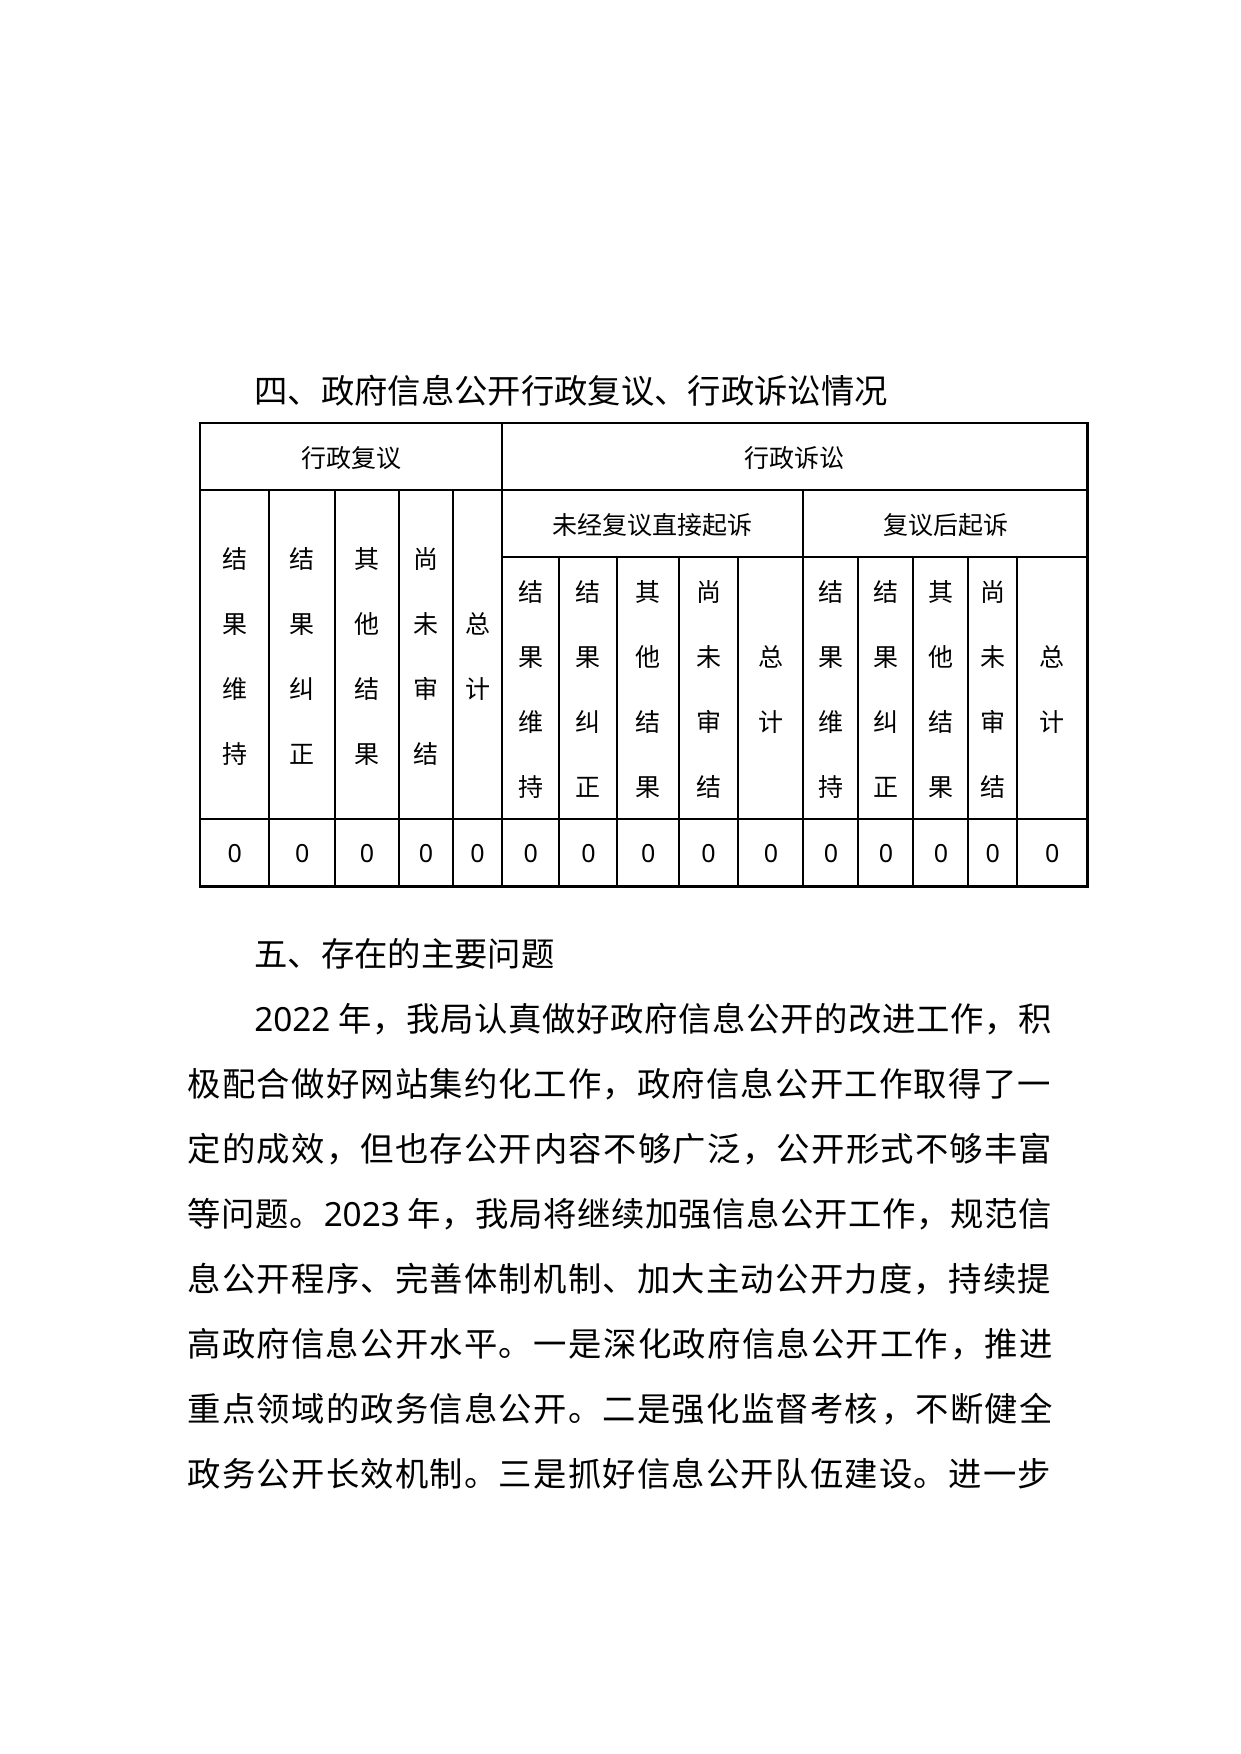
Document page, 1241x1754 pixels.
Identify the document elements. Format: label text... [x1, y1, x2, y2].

table_cell 其他结果 [914, 558, 967, 818]
table_cell 其他结果 [618, 558, 678, 818]
table_cell 结果维持 [804, 558, 857, 818]
table_cell 0 [739, 820, 802, 885]
table_cell 总计 [739, 558, 802, 818]
table_cell 0 [560, 820, 616, 885]
table_cell 未经复议直接起诉 [503, 491, 802, 556]
table_cell 结果纠正 [859, 558, 912, 818]
table_cell 0 [270, 820, 334, 885]
table_cell 0 [859, 820, 912, 885]
text 四、政府信息公开行政复议、行政诉讼情况 [187, 357, 1053, 422]
table_cell 0 [969, 820, 1016, 885]
table_cell 0 [804, 820, 857, 885]
table_cell 结果维持 [503, 558, 558, 818]
table_cell 0 [454, 820, 501, 885]
table_cell 0 [1018, 820, 1086, 885]
table_cell 0 [618, 820, 678, 885]
table_cell 0 [503, 820, 558, 885]
table_cell 结果维持 [201, 491, 268, 818]
table_cell 结果纠正 [560, 558, 616, 818]
table_cell 尚未审结 [969, 558, 1016, 818]
table_cell 0 [201, 820, 268, 885]
table_cell 尚未审结 [400, 491, 452, 818]
table_cell 复议后起诉 [804, 491, 1086, 556]
table_cell 结果纠正 [270, 491, 334, 818]
text 五、存在的主要问题 [187, 920, 1053, 985]
table_cell 尚未审结 [680, 558, 737, 818]
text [187, 985, 1053, 1505]
table_cell 总计 [1018, 558, 1086, 818]
table_cell 总计 [454, 491, 501, 818]
table_cell 0 [336, 820, 398, 885]
table_cell 0 [400, 820, 452, 885]
table_header 行政复议 [201, 424, 501, 489]
table_cell 0 [914, 820, 967, 885]
table_header 行政诉讼 [503, 424, 1086, 489]
table_cell 0 [680, 820, 737, 885]
table_cell 其他结果 [336, 491, 398, 818]
